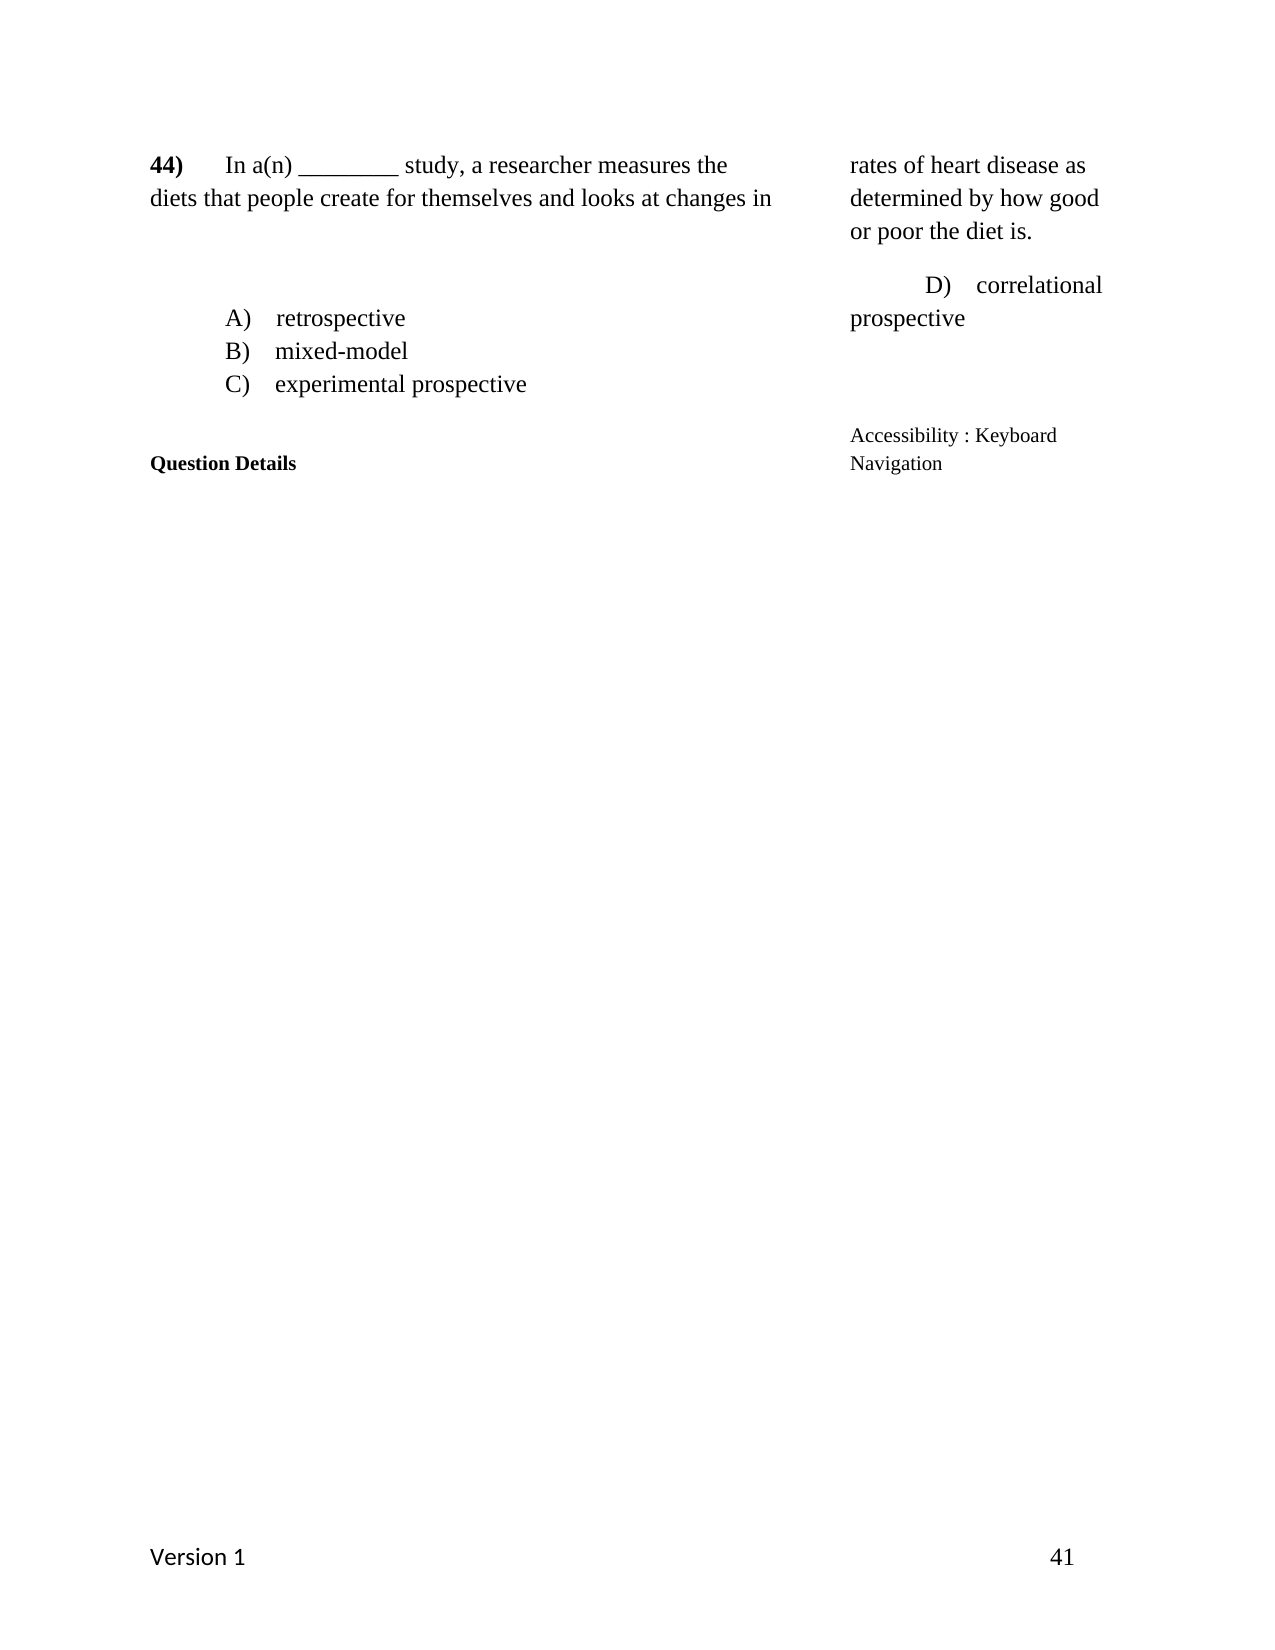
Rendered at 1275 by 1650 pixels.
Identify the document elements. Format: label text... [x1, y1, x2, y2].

text Question Details Accessibility : Keyboard Navigation [150, 423, 775, 474]
text A) retrospective B) mixed-model C) experimental prospective D) correlational prospective [150, 270, 775, 398]
text A) retrospective B) mixed-model C) experimental prospective D) correlational prospective [850, 270, 1125, 365]
text Question Details Accessibility : Keyboard Navigation [850, 423, 1125, 474]
text 44) In a(n) ________ study, a researcher measures the diets that people create for themselves and looks at changes in rates of heart disease as determined by how good or poor the diet is. [850, 150, 1125, 245]
text 44) In a(n) ________ study, a researcher measures the diets that people create for themselves and looks at changes in rates of heart disease as determined by how good or poor the diet is. [150, 150, 775, 212]
